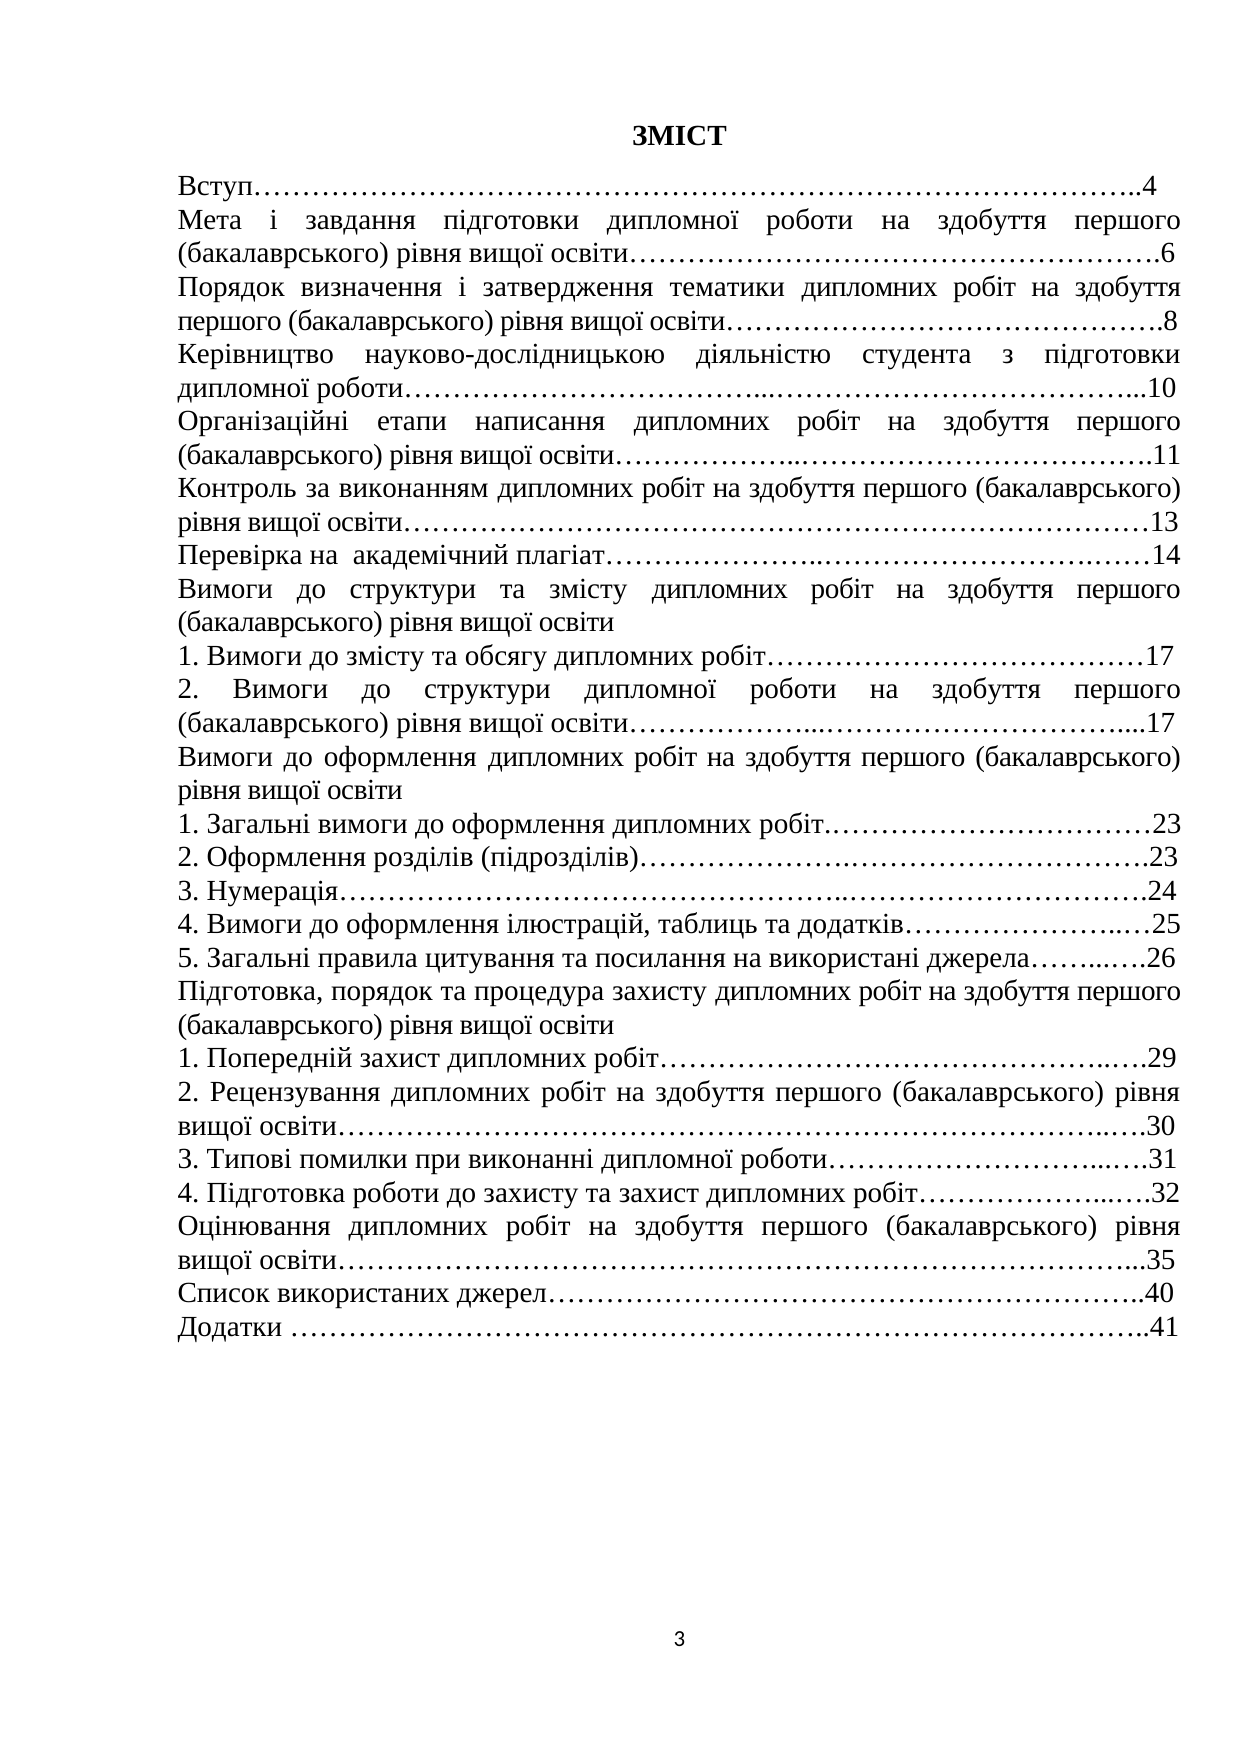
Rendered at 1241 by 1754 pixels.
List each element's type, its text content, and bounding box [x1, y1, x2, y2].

text Організаційні етапи написання дипломних робіт на здобуття першого (бакалаврського) рівня вищої освіти………………..……………………………….11 [177, 403, 1181, 470]
text 1. Загальні вимоги до оформлення дипломних робіт.……………………………23 [177, 806, 1181, 839]
text 2. Вимоги до структури дипломної роботи на здобуття першого (бакалаврського) рівня вищої освіти………………...…………………………....17 [177, 672, 1181, 739]
text 5. Загальні правила цитування та посилання на використані джерела……...….26 [177, 940, 1181, 973]
text 3. Нумерація……………………………………………..………………………….24 [177, 873, 1181, 906]
text 2. Оформлення розділів (підрозділів)………………….………………………….23 [177, 839, 1181, 873]
text 4. Вимоги до оформлення ілюстрацій, таблиць та додатків…………………..…25 [177, 906, 1181, 940]
text Керівництво науково-дослідницькою діяльністю студента з підготовки дипломної роботи………………………………...………………………………...10 [177, 336, 1181, 403]
text Порядок визначення і затвердження тематики дипломних робіт на здобуття першого (бакалаврського) рівня вищої освіти……………………………………….8 [177, 269, 1181, 336]
text Додатки ……………………………………………………………………………..41 [177, 1309, 1181, 1342]
text 3. Типові помилки при виконанні дипломної роботи………………………...….31 [177, 1141, 1181, 1175]
text Вступ………………………………………………………………………………..4 [177, 168, 1181, 202]
text 1. Вимоги до змісту та обсягу дипломних робіт…………………………………17 [177, 638, 1181, 672]
text 1. Попередній захист дипломних робіт………………………………………..….29 [177, 1041, 1181, 1074]
list Мета і завдання підготовки дипломної роботи на здобуття першого (бакалаврського) рівня вищої освіти……………………………………………….6 [177, 202, 1181, 269]
text Перевірка на академічний плагіат…………………..……………………….……14 [177, 537, 1181, 571]
text Контроль за виконанням дипломних робіт на здобуття першого (бакалаврського) рівня вищої освіти……………………………………………………………………13 [177, 470, 1181, 537]
text ЗМІСТ [177, 118, 1181, 152]
text 4. Підготовка роботи до захисту та захист дипломних робіт………………...….32 [177, 1175, 1181, 1208]
text Вимоги до структури та змісту дипломних робіт на здобуття першого (бакалаврського) рівня вищої освіти [177, 571, 1181, 638]
text Підготовка, порядок та процедура захисту дипломних робіт на здобуття першого (бакалаврського) рівня вищої освіти [177, 973, 1181, 1041]
text Вимоги до оформлення дипломних робіт на здобуття першого (бакалаврського) рівня вищої освіти [177, 739, 1181, 806]
text 2. Рецензування дипломних робіт на здобуття першого (бакалаврського) рівня вищої освіти……………………………………………………………………..….30 [177, 1074, 1181, 1141]
text Список використаних джерел……………………………………………………..40 [177, 1275, 1181, 1309]
text Оцінювання дипломних робіт на здобуття першого (бакалаврського) рівня вищої освіти………………………………………………………………………...35 [177, 1208, 1181, 1275]
